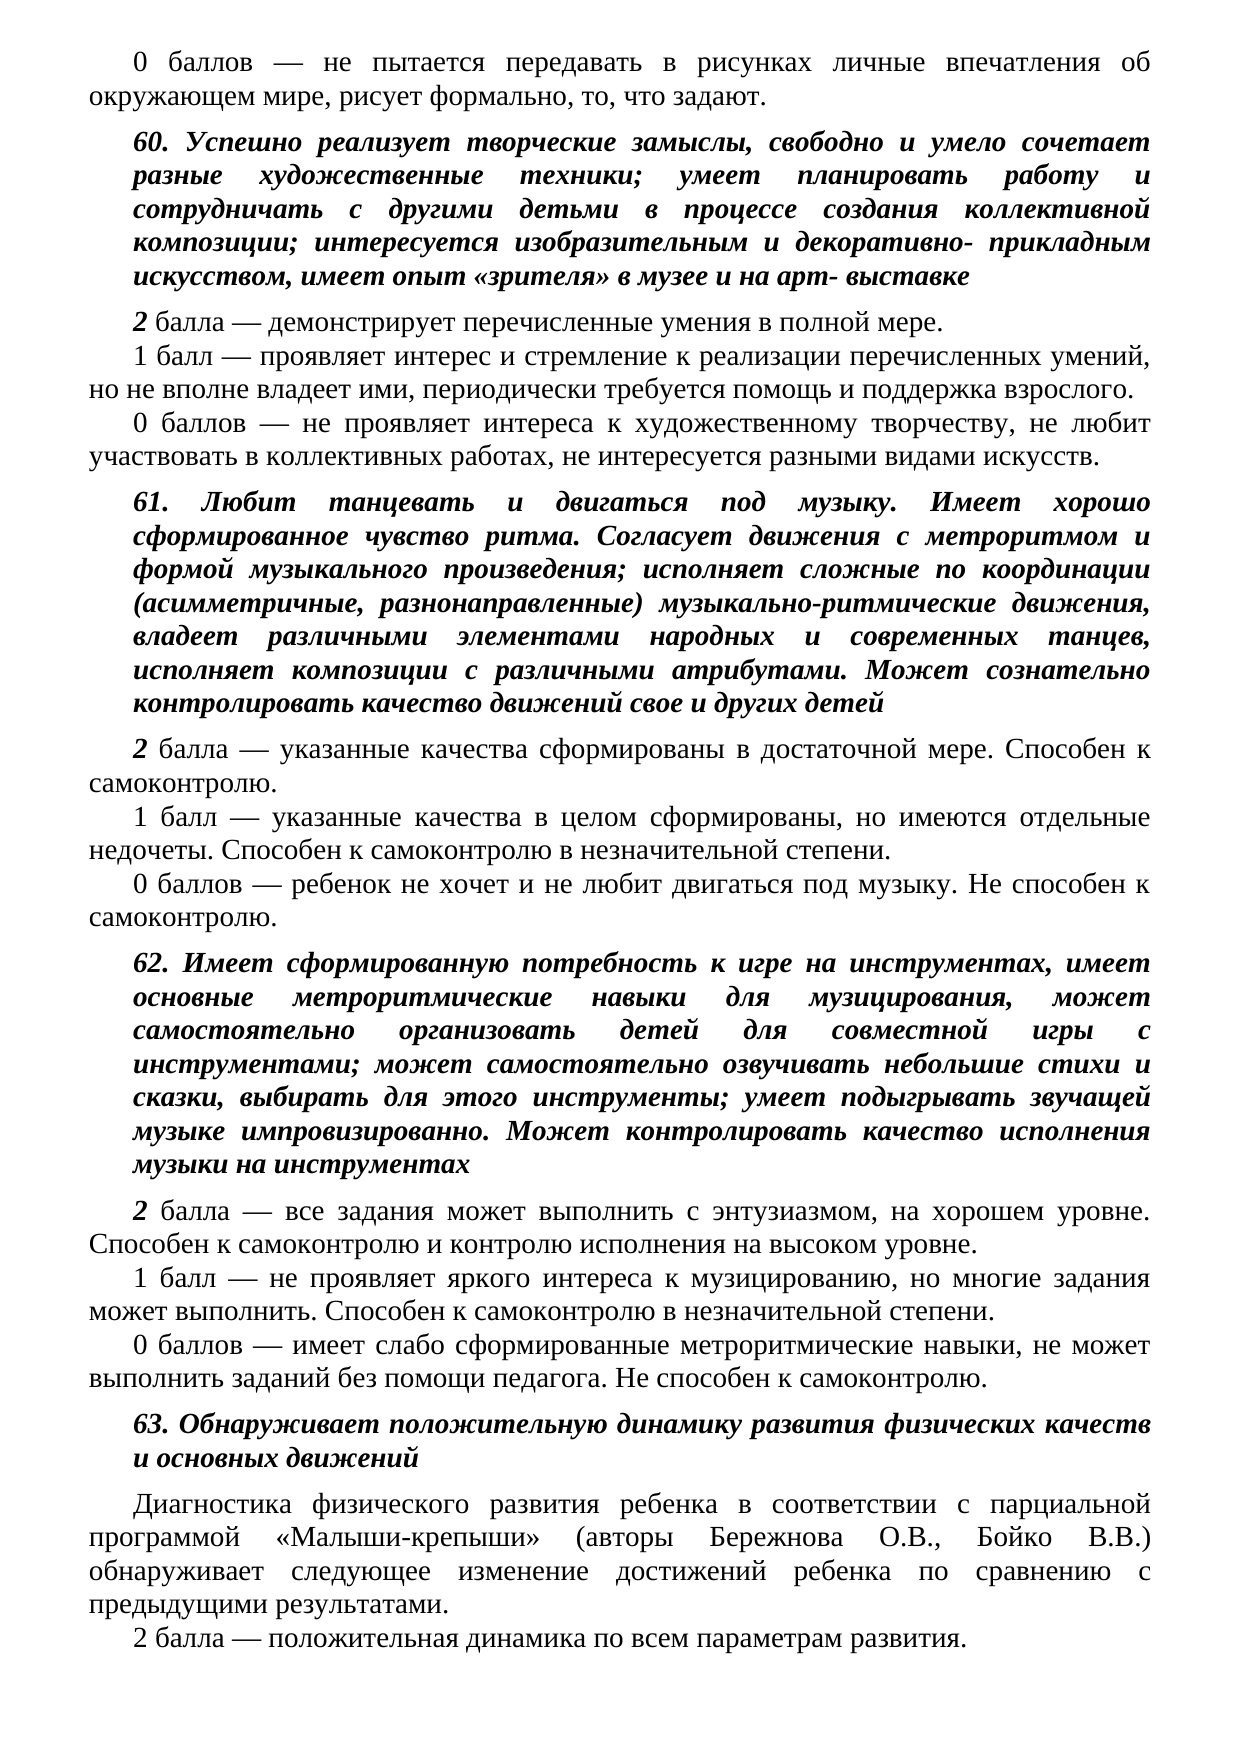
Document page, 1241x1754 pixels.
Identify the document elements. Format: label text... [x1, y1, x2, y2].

text 62. Имеет сформированную потребность к игре на инструментах, имеет основные метроритмические навыки для музицирования, может самостоятельно организовать детей для совместной игры с инструментами; может самостоятельно озвучивать небольшие стихи и сказки, выбирать для этого инструменты; умеет подыгрывать звучащей музыке импровизированно. Может контролировать качество исполнения музыки на инструментах [133, 945, 1152, 1180]
text 2 балла — указанные качества сформированы в достаточной мере. Способен к самоконтролю. [89, 732, 1152, 799]
text 61. Любит танцевать и двигаться под музыку. Имеет хорошо сформированное чувство ритма. Согласует движения с метроритмом и формой музыкального произведения; исполняет сложные по координации (асимметричные, разнонаправленные) музыкально-ритмические движения, владеет различными элементами народных и современных танцев, исполняет композиции с различными атрибутами. Может сознательно контролировать качество движений свое и других детей [133, 484, 1152, 719]
text 2 балла — демонстрирует перечисленные умения в полной мере. [89, 304, 1152, 338]
text 60. Успешно реализует творческие замыслы, свободно и умело сочетает разные художественные техники; умеет планировать работу и сотрудничать с другими детьми в процессе создания коллективной композиции; интересуется изобразительным и декоративно- прикладным искусством, имеет опыт «зрителя» в музее и на арт- выставке [133, 124, 1152, 292]
text 2 балла — положительная динамика по всем параметрам развития. [89, 1620, 1152, 1654]
text 2 балла — все задания может выполнить с энтузиазмом, на хорошем уровне. Способен к самоконтролю и контролю исполнения на высоком уровне. [89, 1193, 1152, 1260]
text 0 баллов — не проявляет интереса к художественному творчеству, не любит участвовать в коллективных работах, не интересуется разными видами искусств. [89, 405, 1152, 472]
text 1 балл — указанные качества в целом сформированы, но имеются отдельные недочеты. Способен к самоконтролю в незначительной степени. [89, 799, 1152, 866]
text 1 балл — не проявляет яркого интереса к музицированию, но многие задания может выполнить. Способен к самоконтролю в незначительной степени. [89, 1260, 1152, 1327]
text 0 баллов — ребенок не хочет и не любит двигаться под музыку. Не способен к самоконтролю. [89, 866, 1152, 933]
text 1 балл — проявляет интерес и стремление к реализации перечисленных умений, но не вполне владеет ими, периодически требуется помощь и поддержка взрослого. [89, 338, 1152, 405]
text 0 баллов — не пытается передавать в рисунках личные впечатления об окружающем мире, рисует формально, то, что задают. [89, 44, 1152, 111]
text Диагностика физического развития ребенка в соответствии с парциальной программой «Малыши-крепыши» (авторы Бережнова О.В., Бойко В.В.) обнаруживает следующее изменение достижений ребенка по сравнению с предыдущими результатами. [89, 1486, 1152, 1620]
text 0 баллов — имеет слабо сформированные метроритмические навыки, не может выполнить заданий без помощи педагога. Не способен к самоконтролю. [89, 1327, 1152, 1394]
text 63. Обнаруживает положительную динамику развития физических качеств и основных движений [133, 1406, 1152, 1473]
